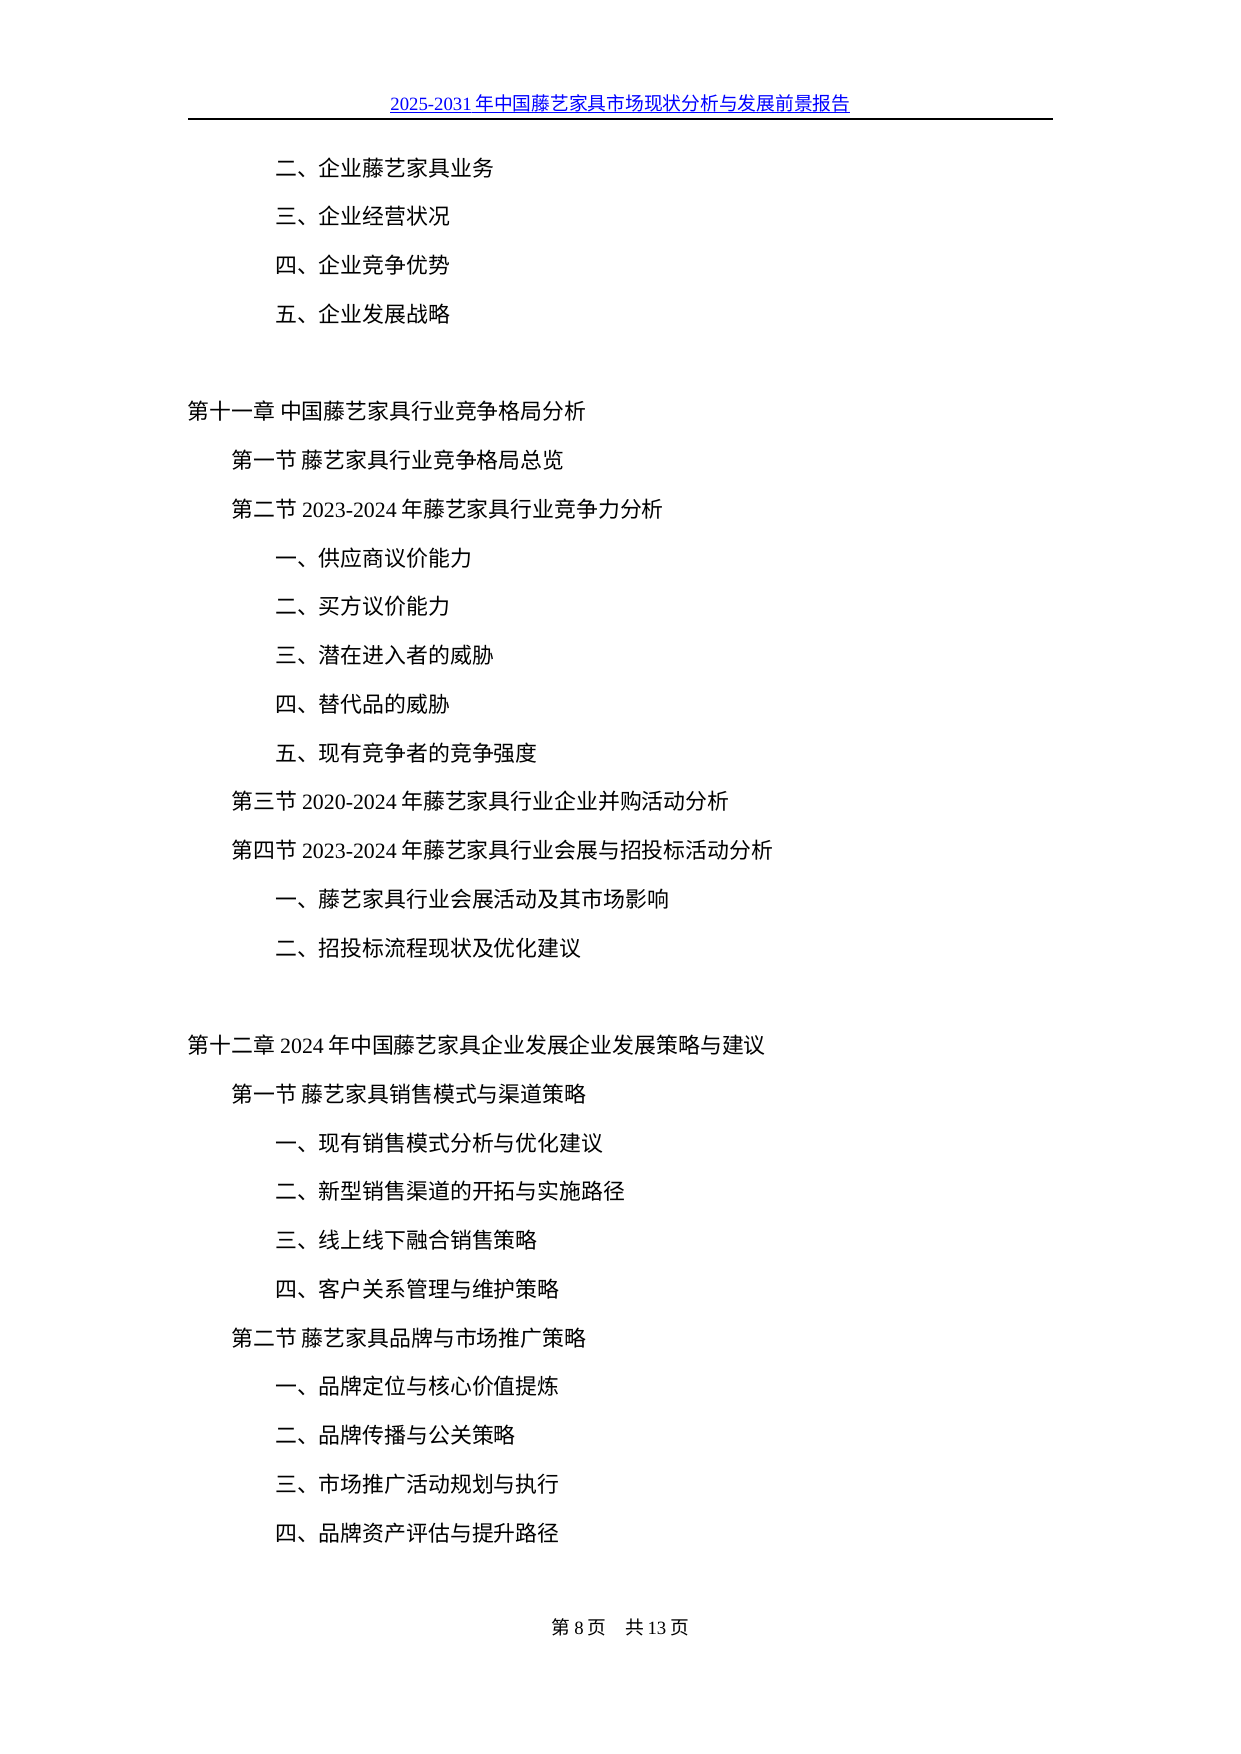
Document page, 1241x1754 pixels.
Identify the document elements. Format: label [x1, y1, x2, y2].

text [187, 150, 1053, 1548]
